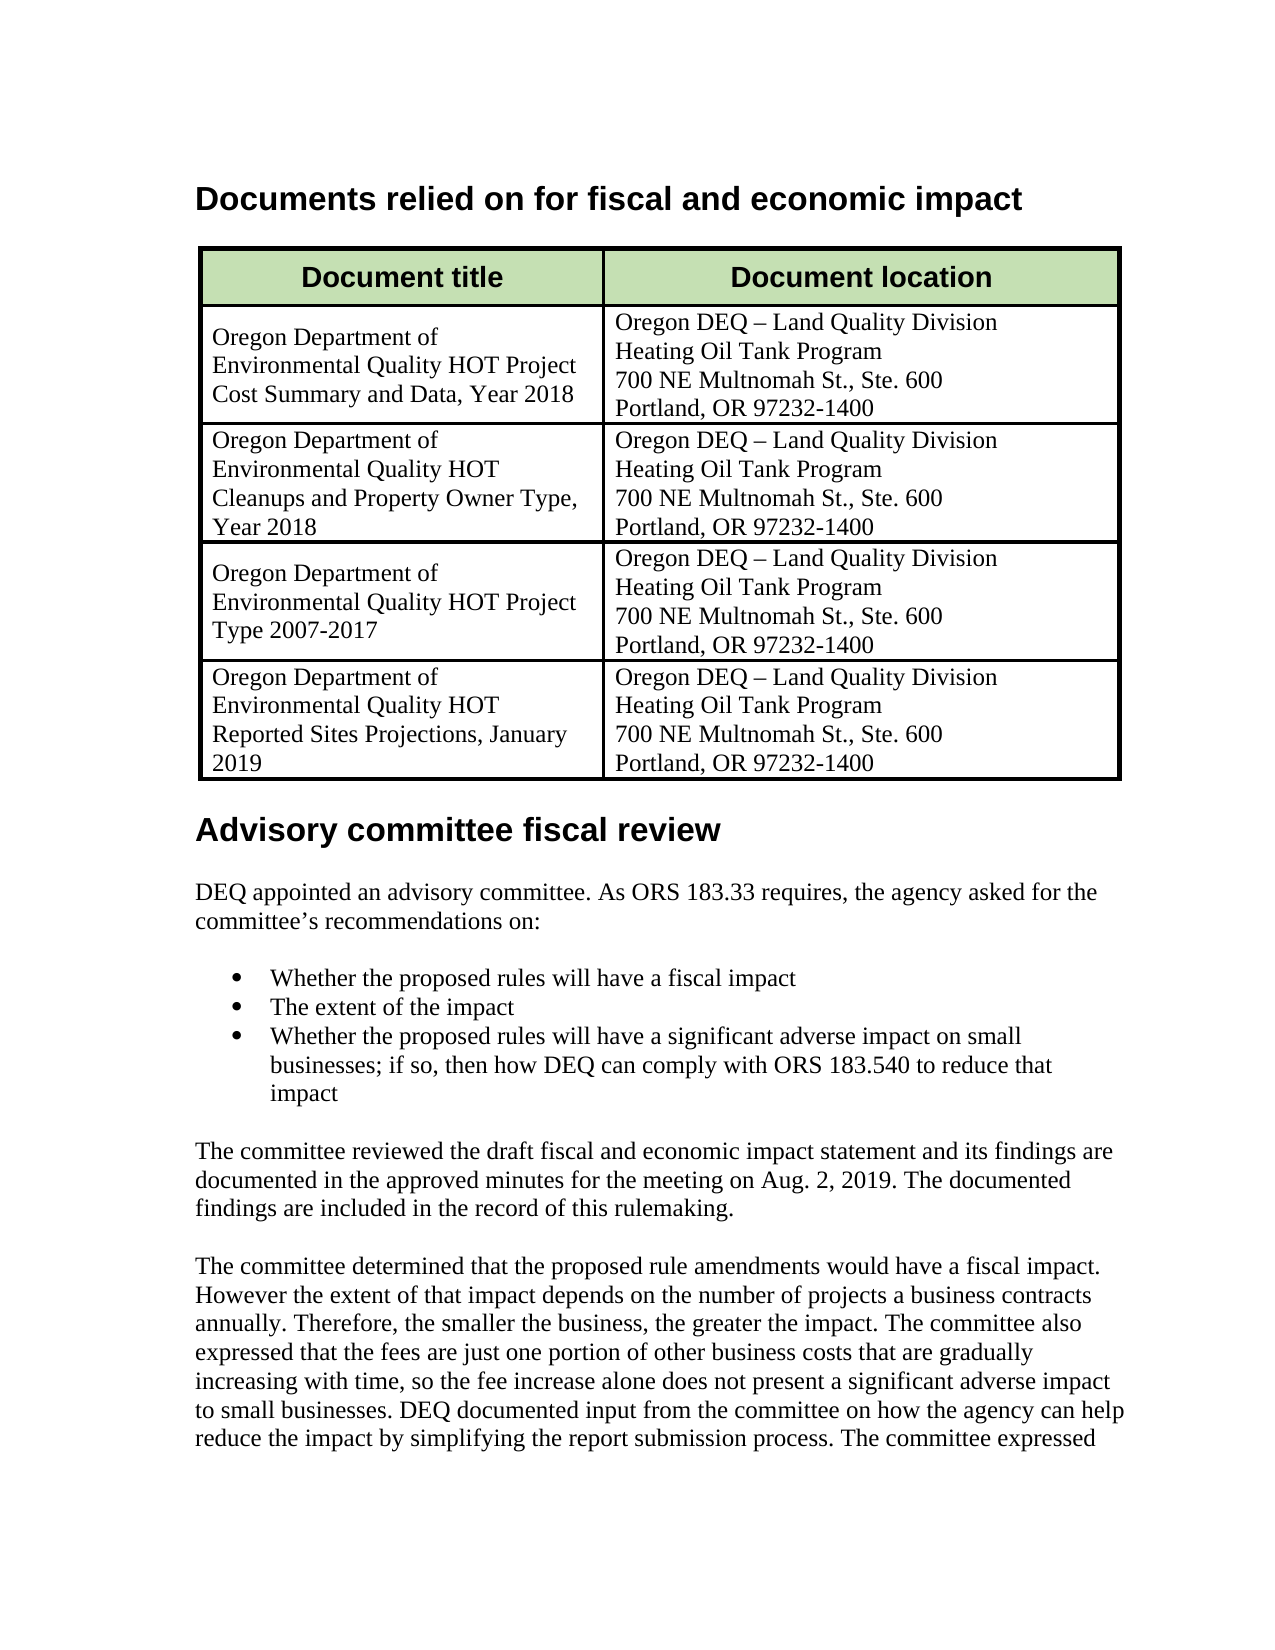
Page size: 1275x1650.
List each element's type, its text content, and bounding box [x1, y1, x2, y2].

table_cell Oregon DEQ – Land Quality Division Heating Oil Tank Program 700 NE Multnomah St., Ste. 600 Portland, OR 97232-1400 [605, 425, 1117, 540]
text Advisory committee fiscal review [195, 810, 1125, 848]
text The committee reviewed the draft fiscal and economic impact statement and its findings are documented in the approved minutes for the meeting on Aug. 2, 2019. The documented findings are included in the record of this rulemaking. [195, 1136, 1125, 1222]
text DEQ appointed an advisory committee. As ORS 183.33 requires, the agency asked for the committee’s recommendations on: [195, 877, 1125, 935]
table_cell Oregon Department of Environmental Quality HOT Project Cost Summary and Data, Year 2018 [203, 307, 602, 422]
list Whether the proposed rules will have a significant adverse impact on small businesses; if so, then how DEQ can comply with ORS 183.540 to reduce that impact [232, 1021, 1125, 1107]
table_cell Oregon Department of Environmental Quality HOT Project Type 2007-2017 [203, 544, 602, 658]
table_cell Oregon DEQ – Land Quality Division Heating Oil Tank Program 700 NE Multnomah St., Ste. 600 Portland, OR 97232-1400 [605, 544, 1117, 658]
list Whether the proposed rules will have a fiscal impact [232, 963, 1125, 992]
list The extent of the impact [232, 992, 1125, 1021]
table_cell Oregon DEQ – Land Quality Division Heating Oil Tank Program 700 NE Multnomah St., Ste. 600 Portland, OR 97232-1400 [605, 307, 1117, 422]
table_cell Oregon DEQ – Land Quality Division Heating Oil Tank Program 700 NE Multnomah St., Ste. 600 Portland, OR 97232-1400 [605, 662, 1117, 777]
subtitle Documents relied on for fiscal and economic impact [195, 179, 1125, 217]
table_cell Oregon Department of Environmental Quality HOT Cleanups and Property Owner Type, Year 2018 [203, 425, 602, 540]
table_cell Oregon Department of Environmental Quality HOT Reported Sites Projections, January 2019 [203, 662, 602, 777]
table_header Document location [605, 251, 1117, 304]
table_header Document title [203, 251, 602, 304]
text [195, 1251, 1125, 1452]
